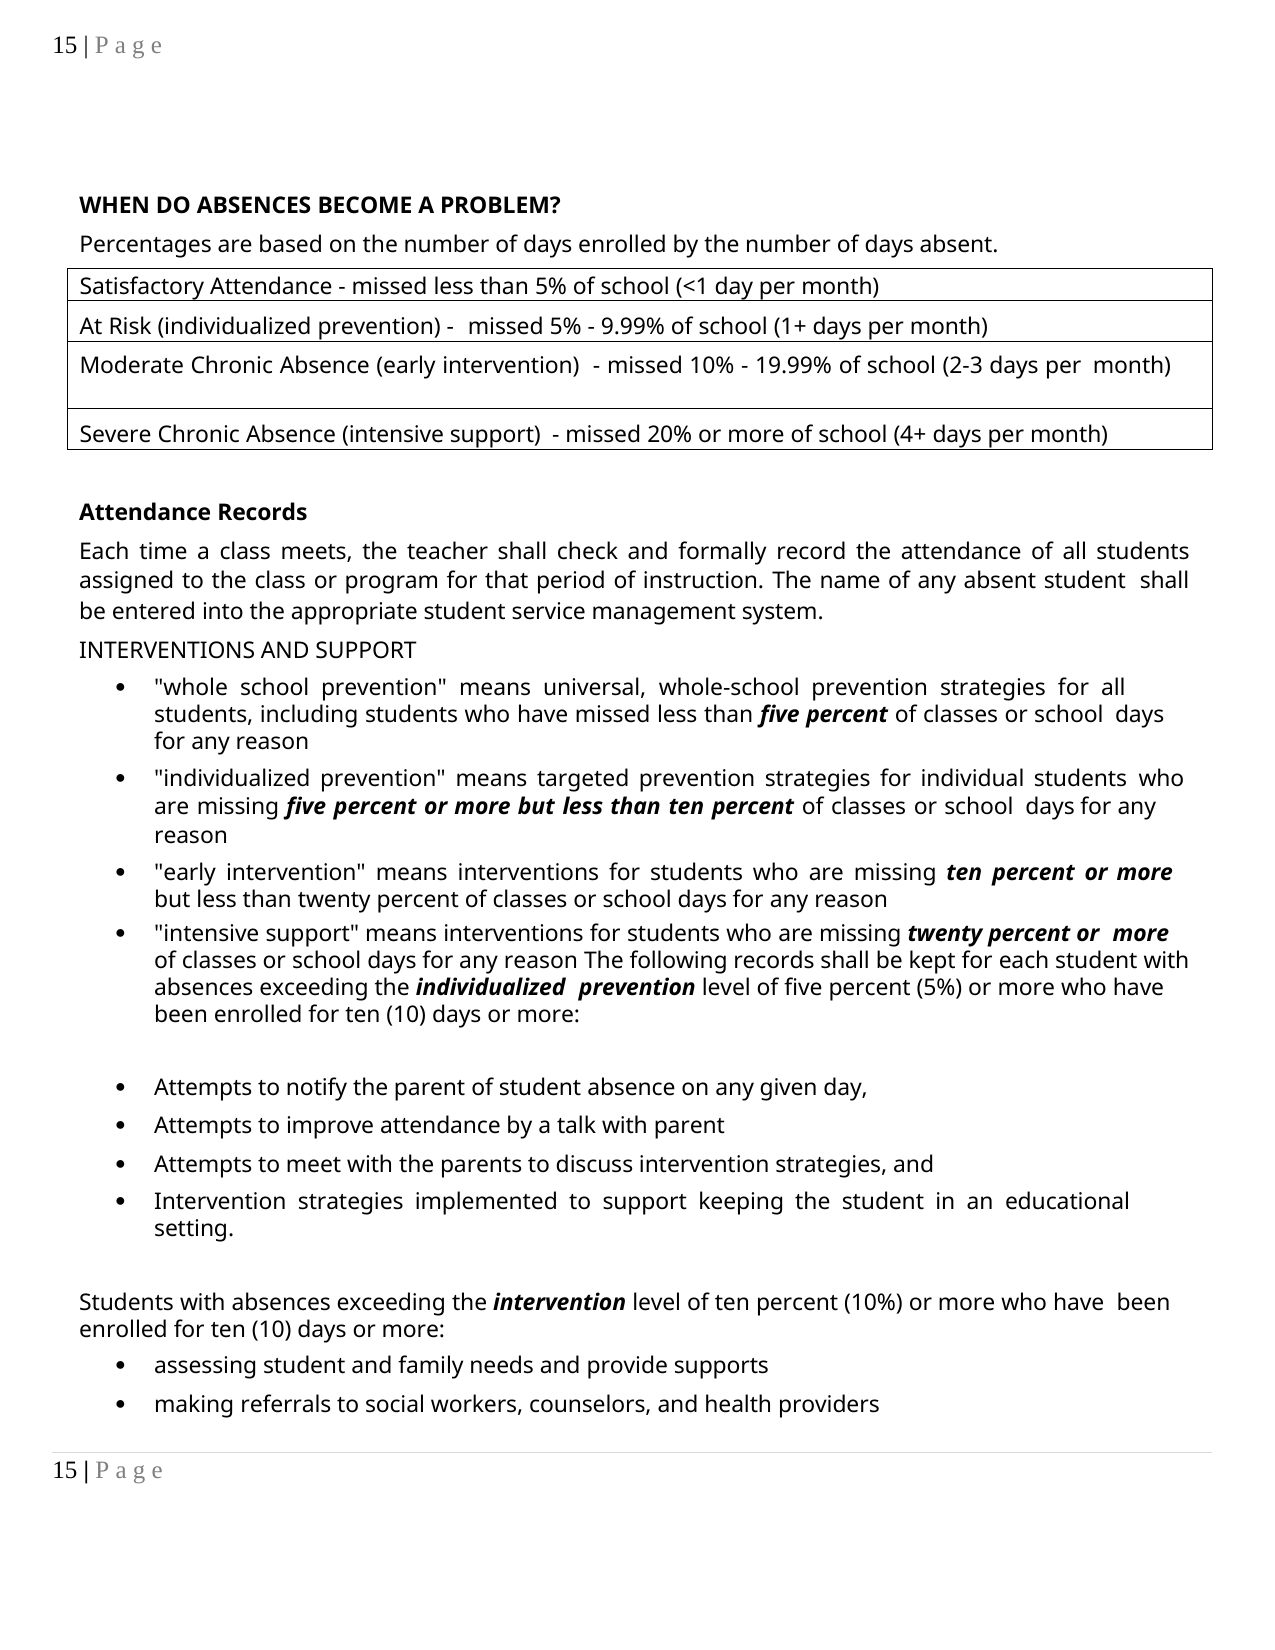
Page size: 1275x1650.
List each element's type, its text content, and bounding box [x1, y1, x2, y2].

list "individualized prevention" means targeted prevention strategies for individual students who are missing five percent or more but less than ten percent of classes or school days for any reason [116, 763, 1190, 850]
list Attempts to notify the parent of student absence on any given day, [116, 1071, 1212, 1102]
subtitle WHEN DO ABSENCES BECOME A PROBLEM? [79, 189, 1212, 220]
text INTERVENTIONS AND SUPPORT [79, 633, 1212, 665]
list Attempts to improve attendance by a talk with parent [116, 1109, 1212, 1141]
table_cell At Risk (individualized prevention) - missed 5% - 9.99% of school (1+ days per month) [68, 301, 1212, 341]
text Students with absences exceeding the intervention level of ten percent (10%) or more who have been enrolled for ten (10) days or more: [79, 1288, 1195, 1342]
text Each time a class meets, the teacher shall check and formally record the attendance of all students assigned to the class or program for that period of instruction. The name of any absent student shall be entered into the appropriate student service management system. [79, 535, 1190, 626]
list Intervention strategies implemented to support keeping the student in an educational setting. [116, 1187, 1195, 1242]
list "early intervention" means interventions for students who are missing ten percent or more but less than twenty percent of classes or school days for any reason [116, 859, 1190, 913]
table_cell Moderate Chronic Absence (early intervention) - missed 10% - 19.99% of school (2-3 days per month) [68, 342, 1212, 408]
list Attempts to meet with the parents to discuss intervention strategies, and [116, 1148, 1212, 1179]
list assessing student and family needs and provide supports [116, 1349, 1212, 1381]
list "whole school prevention" means universal, whole-school prevention strategies for all students, including students who have missed less than five percent of classes or school days for any reason [116, 673, 1190, 755]
text Percentages are based on the number of days enrolled by the number of days absent. [79, 228, 1212, 259]
list "intensive support" means interventions for students who are missing twenty percent or more of classes or school days for any reason The following records shall be kept for each student with absences exceeding the individualized prevention level of five percent (5%) or more who have been enrolled for ten (10) days or more: [116, 920, 1195, 1028]
subtitle Attendance Records [79, 496, 1212, 527]
list making referrals to social workers, counselors, and health providers [116, 1388, 1212, 1419]
table_cell Severe Chronic Absence (intensive support) - missed 20% or more of school (4+ days per month) [68, 409, 1212, 449]
table_header Satisfactory Attendance - missed less than 5% of school (<1 day per month) [68, 269, 1212, 300]
